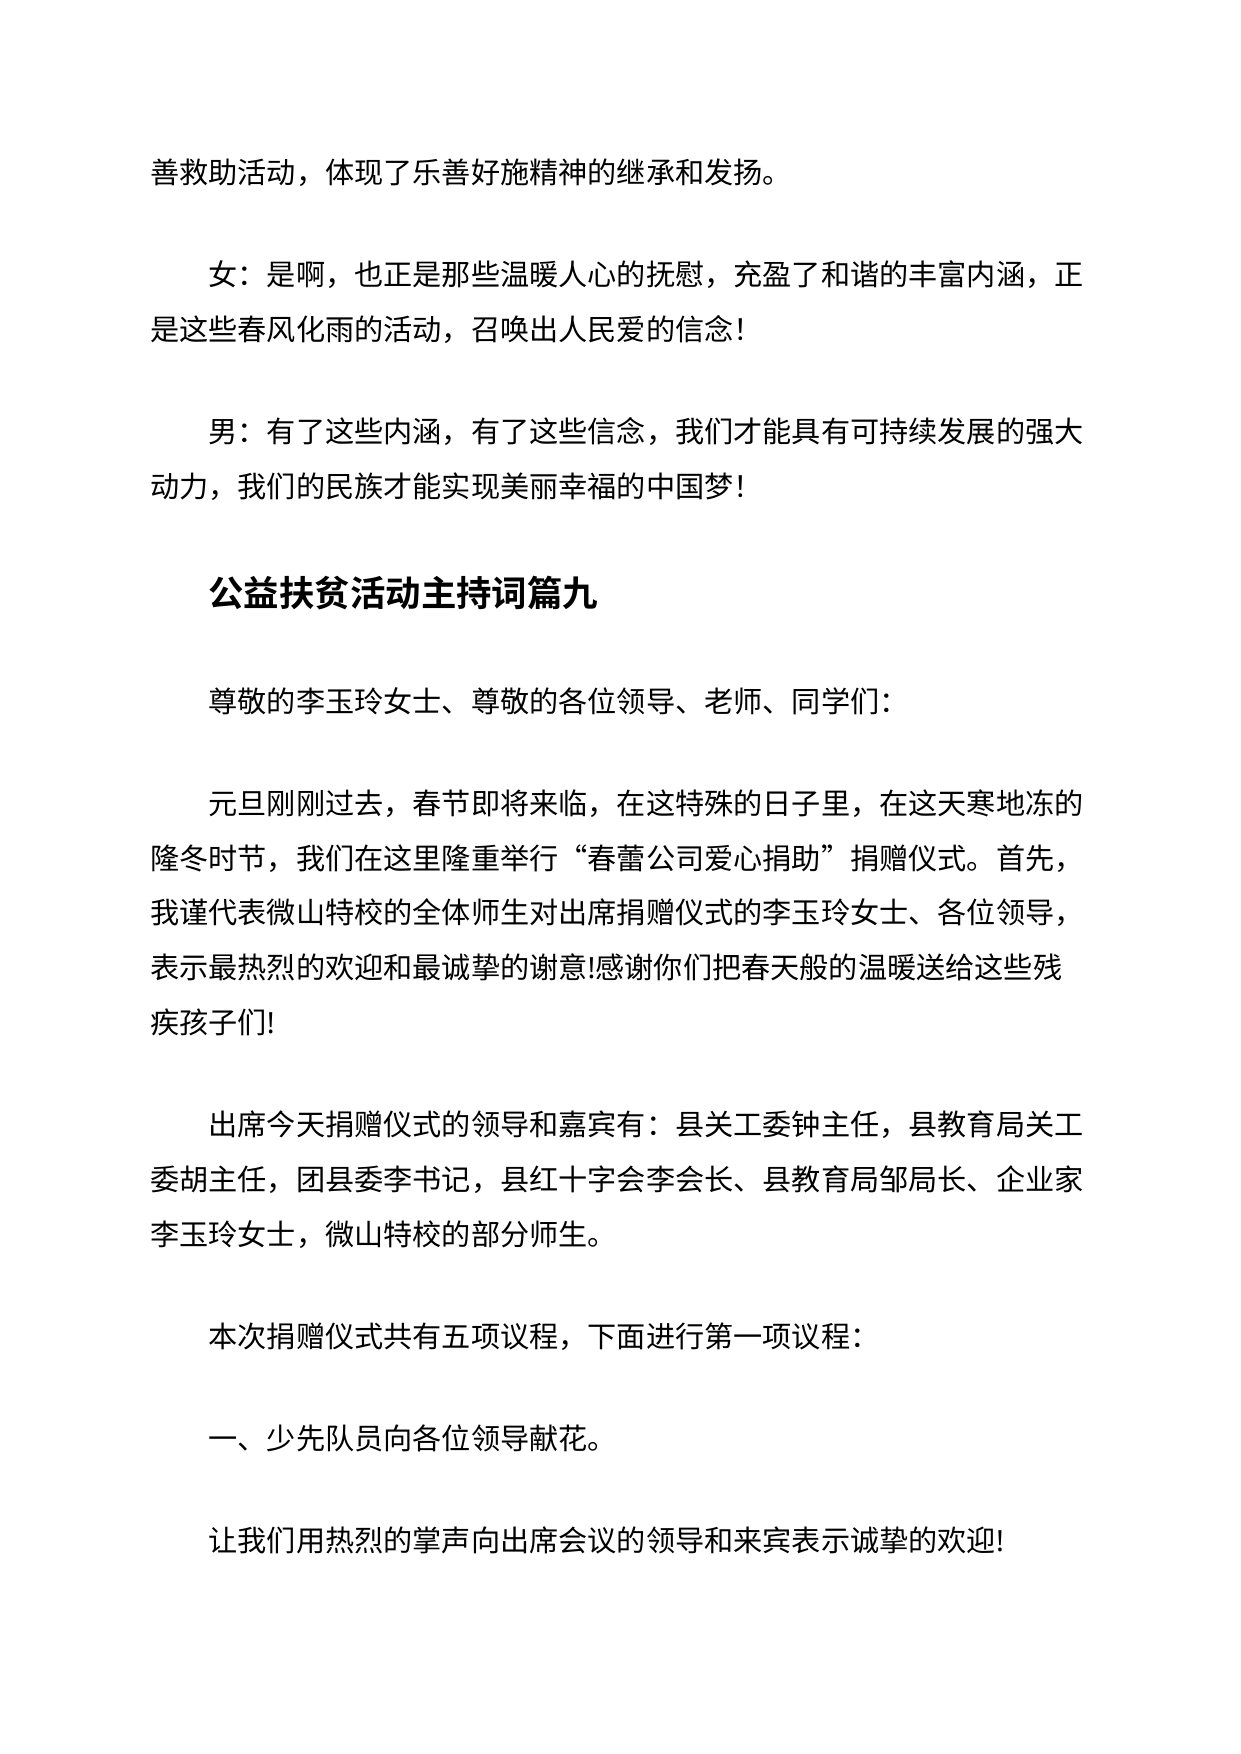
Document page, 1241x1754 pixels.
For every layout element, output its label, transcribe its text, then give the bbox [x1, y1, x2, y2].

text 男：有了这些内涵，有了这些信念，我们才能具有可持续发展的强大动力，我们的民族才能实现美丽幸福的中国梦！ [150, 408, 1090, 506]
text 一、少先队员向各位领导献花。 [150, 1415, 1090, 1458]
text 女：是啊，也正是那些温暖人心的抚慰，充盈了和谐的丰富内涵，正是这些春风化雨的活动，召唤出人民爱的信念！ [150, 252, 1090, 349]
text 元旦刚刚过去，春节即将来临，在这特殊的日子里，在这天寒地冻的隆冬时节，我们在这里隆重举行“春蕾公司爱心捐助”捐赠仪式。首先，我谨代表微山特校的全体师生对出席捐赠仪式的李玉玲女士、各位领导，表示最热烈的欢迎和最诚挚的谢意!感谢你们把春天般的温暖送给这些残疾孩子们! [150, 780, 1090, 1042]
text 本次捐赠仪式共有五项议程，下面进行第一项议程： [150, 1313, 1090, 1356]
text 出席今天捐赠仪式的领导和嘉宾有：县关工委钟主任，县教育局关工委胡主任，团县委李书记，县红十字会李会长、县教育局邹局长、企业家李玉玲女士，微山特校的部分师生。 [150, 1102, 1090, 1254]
text 公益扶贫活动主持词篇九 [150, 565, 1090, 616]
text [150, 150, 1090, 192]
text 让我们用热烈的掌声向出席会议的领导和来宾表示诚挚的欢迎! [150, 1517, 1090, 1559]
text 尊敬的李玉玲女士、尊敬的各位领导、老师、同学们： [150, 678, 1090, 721]
